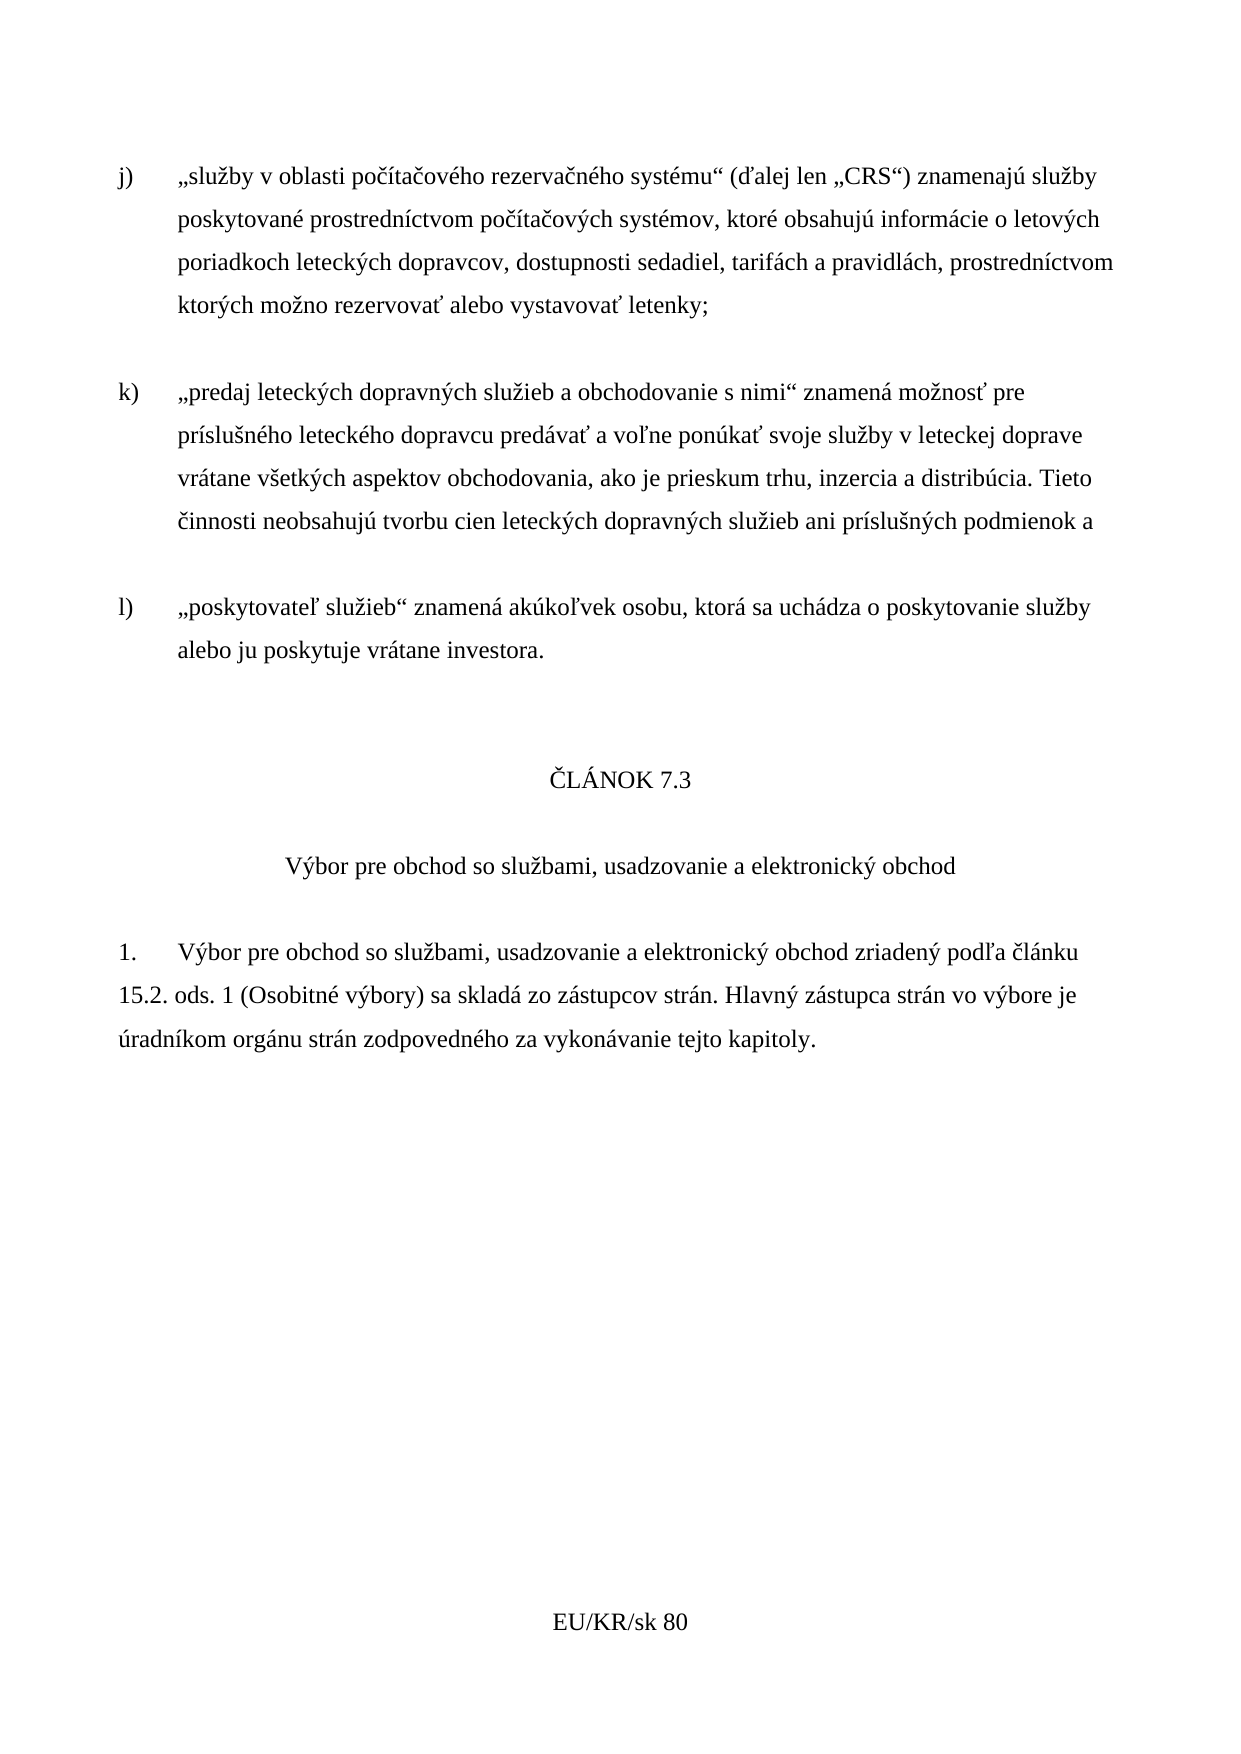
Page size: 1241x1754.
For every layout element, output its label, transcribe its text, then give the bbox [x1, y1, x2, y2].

text ČLÁNOK 7.3 [118, 765, 1122, 794]
text Výbor pre obchod so službami, usadzovanie a elektronický obchod [118, 851, 1122, 880]
text 1. Výbor pre obchod so službami, usadzovanie a elektronický obchod zriadený podľa článku 15.2. ods. 1 (Osobitné výbory) sa skladá zo zástupcov strán. Hlavný zástupca strán vo výbore je úradníkom orgánu strán zodpovedného za vykonávanie tejto kapitoly. [118, 937, 1122, 1052]
text k) „predaj leteckých dopravných služieb a obchodovanie s nimi“ znamená možnosť pre príslušného leteckého dopravcu predávať a voľne ponúkať svoje služby v leteckej doprave vrátane všetkých aspektov obchodovania, ako je prieskum trhu, inzercia a distribúcia. Tieto činnosti neobsahujú tvorbu cien leteckých dopravných služieb ani príslušných podmienok a [118, 377, 1122, 535]
text l) „poskytovateľ služieb“ znamená akúkoľvek osobu, ktorá sa uchádza o poskytovanie služby alebo ju poskytuje vrátane investora. [118, 592, 1122, 664]
text j) „služby v oblasti počítačového rezervačného systému“ (ďalej len „CRS“) znamenajú služby poskytované prostredníctvom počítačových systémov, ktoré obsahujú informácie o letových poriadkoch leteckých dopravcov, dostupnosti sedadiel, tarifách a pravidlách, prostredníctvom ktorých možno rezervovať alebo vystavovať letenky; [118, 161, 1122, 319]
